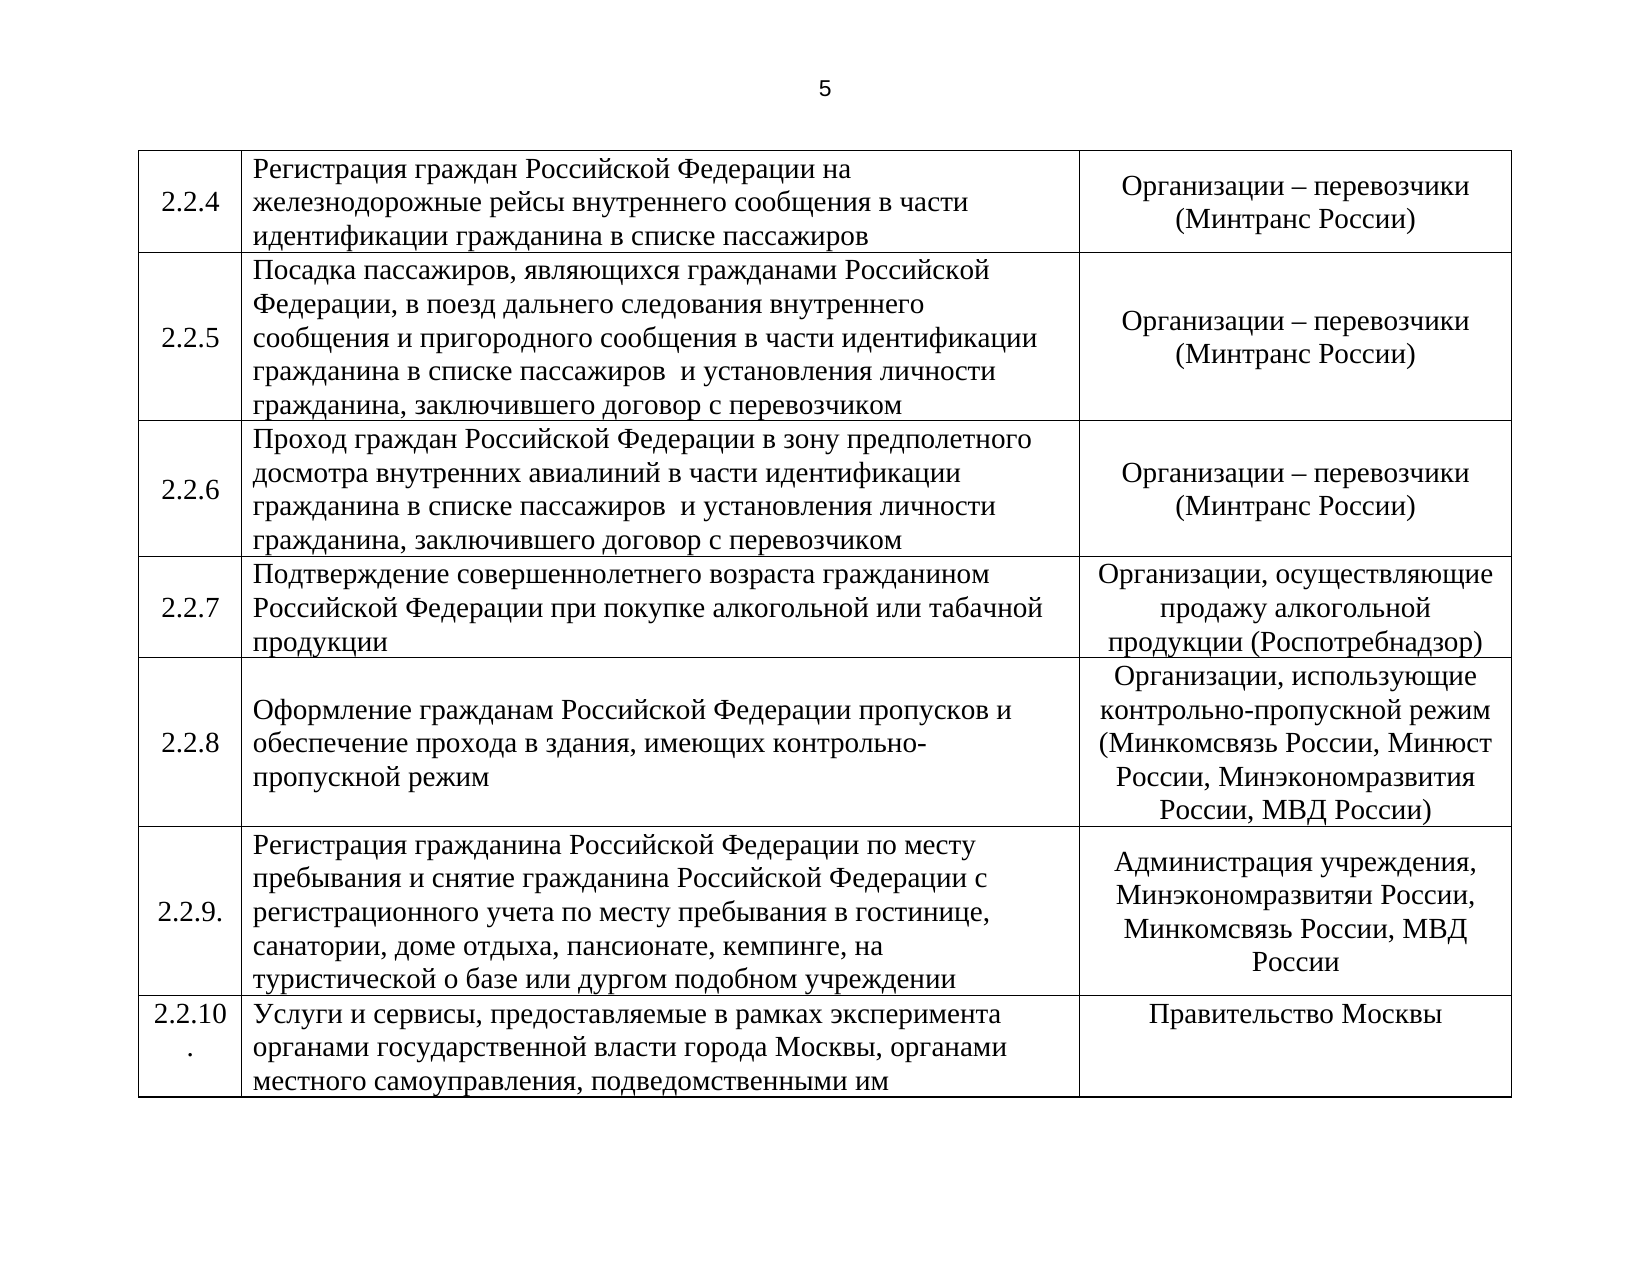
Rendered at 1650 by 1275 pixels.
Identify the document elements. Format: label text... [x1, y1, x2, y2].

table_cell Регистрация граждан Российской Федерации на железнодорожные рейсы внутреннего сообщения в части идентификации гражданина в списке пассажиров [242, 151, 1079, 252]
table_cell 2.2.4 [139, 151, 241, 252]
table_cell Администрация учреждения, Минэкономразвитяи России, Минкомсвязь России, МВД России [1080, 827, 1511, 995]
table_cell Регистрация гражданина Российской Федерации по месту пребывания и снятие гражданина Российской Федерации с регистрационного учета по месту пребывания в гостинице, санатории, доме отдыха, пансионате, кемпинге, на туристической о базе или дургом подобном учреждении [242, 827, 1079, 995]
table_cell 2.2.7 [139, 557, 241, 657]
table_cell Организации – перевозчики (Минтранс России) [1080, 421, 1511, 556]
table_cell 2.2.8 [139, 658, 241, 826]
table_cell Организации, осуществляющие продажу алкогольной продукции (Роспотребнадзор) [1080, 557, 1511, 657]
table_cell Оформление гражданам Российской Федерации пропусков и обеспечение прохода в здания, имеющих контрольно-пропускной режим [242, 658, 1079, 826]
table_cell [1080, 151, 1511, 252]
table_cell 2.2.6 [139, 421, 241, 556]
table_cell Организации, использующие контрольно-пропускной режим (Минкомсвязь России, Минюст России, Минэкономразвития России, МВД России) [1080, 658, 1511, 826]
table_cell Проход граждан Российской Федерации в зону предполетного досмотра внутренних авиалиний в части идентификации гражданина в списке пассажиров и установления личности гражданина, заключившего договор с перевозчиком [242, 421, 1079, 556]
table_cell Подтверждение совершеннолетнего возраста гражданином Российской Федерации при покупке алкогольной или табачной продукции [242, 557, 1079, 657]
table_cell Организации – перевозчики (Минтранс России) [1080, 253, 1511, 420]
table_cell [1080, 996, 1511, 1096]
table_cell 2.2.5 [139, 253, 241, 420]
table_cell 2.2.9. [139, 827, 241, 995]
table_cell Посадка пассажиров, являющихся гражданами Российской Федерации, в поезд дальнего следования внутреннего сообщения и пригородного сообщения в части идентификации гражданина в списке пассажиров и установления личности гражданина, заключившего договор с перевозчиком [242, 253, 1079, 420]
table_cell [242, 996, 1079, 1096]
table_cell 2.2.10. [139, 996, 241, 1096]
